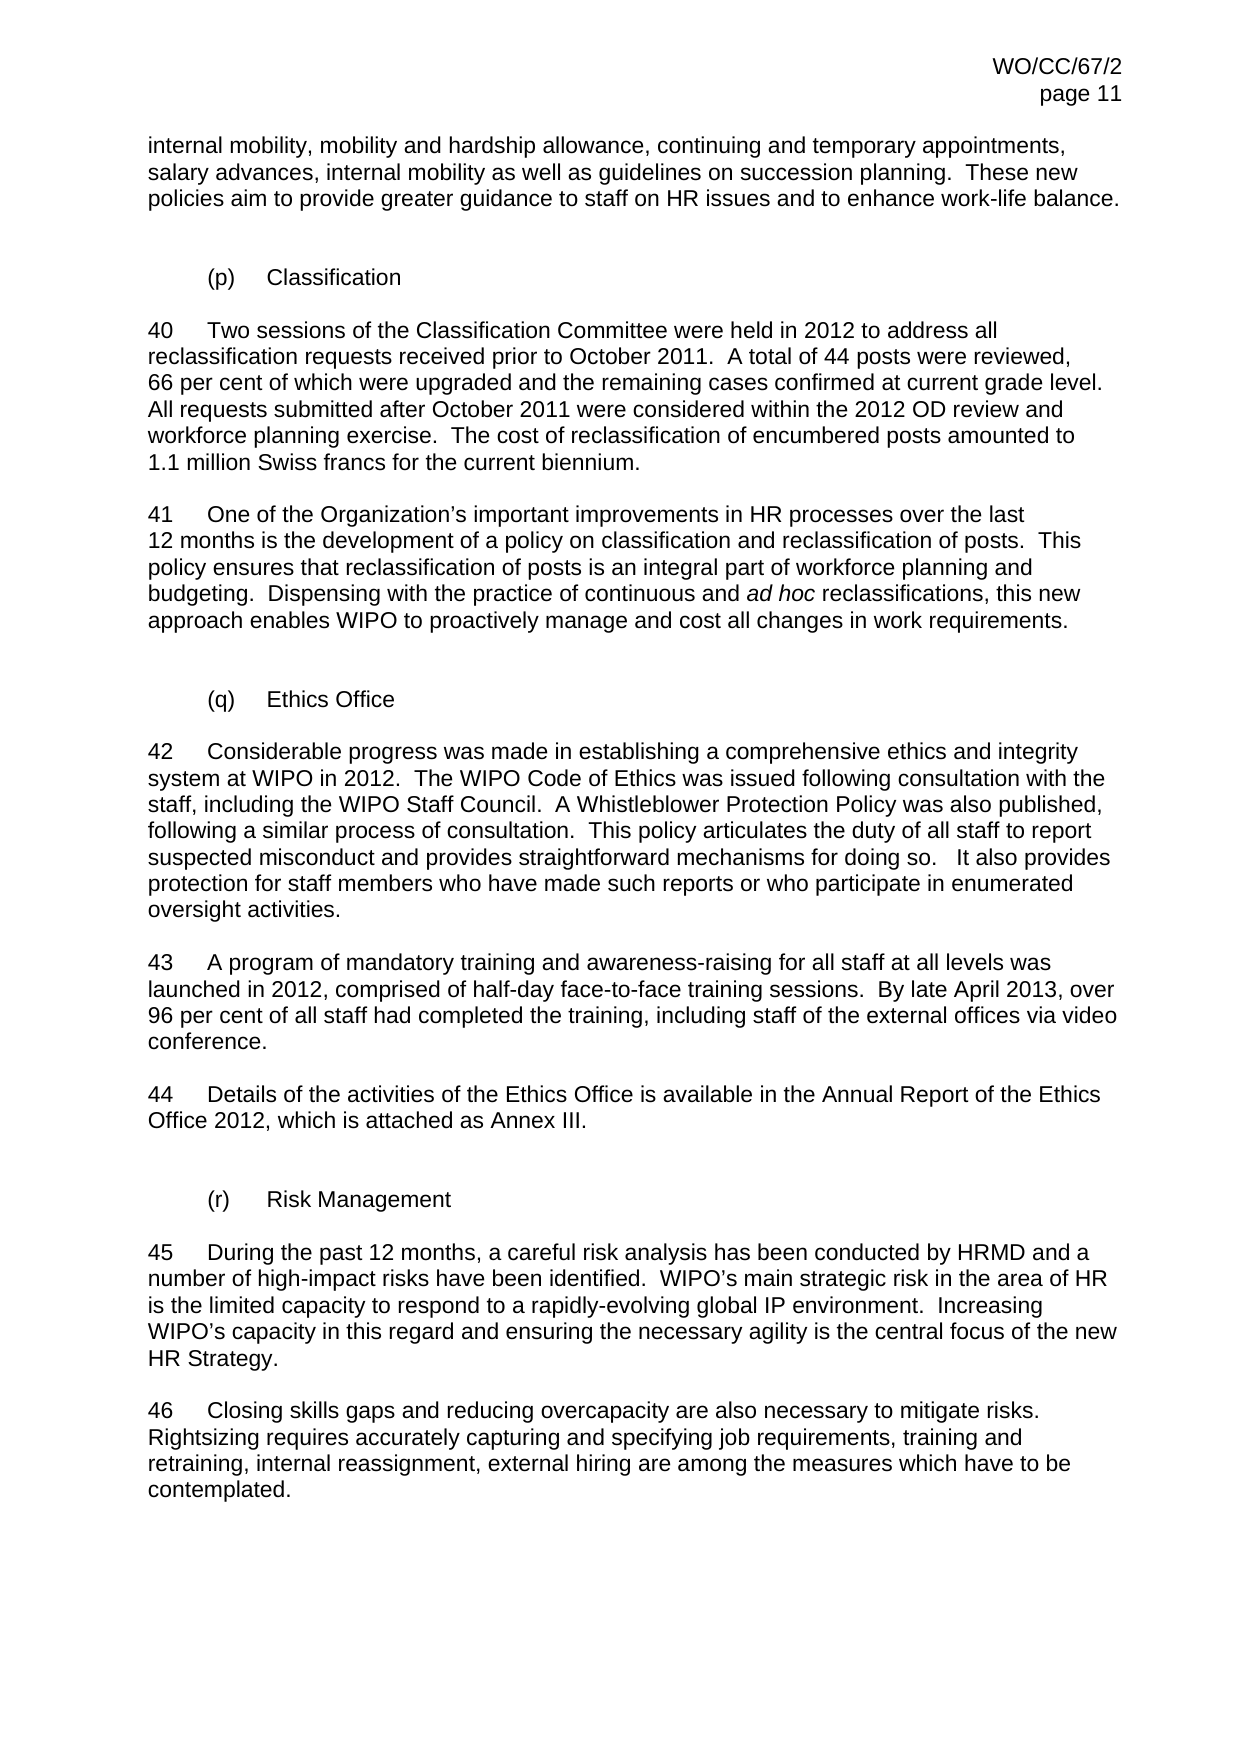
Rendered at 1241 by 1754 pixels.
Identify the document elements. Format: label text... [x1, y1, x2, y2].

text A program of mandatory training and awareness-raising for all staff at all levels was launched in 2012, comprised of half-day face-to-face training sessions. By late April 2013, over 96 per cent of all staff had completed the training, including staff of the external offices via video conference. [148, 949, 1122, 1054]
text Details of the activities of the Ethics Office is available in the Annual Report of the Ethics Office 2012, which is attached as Annex III. [148, 1081, 1122, 1134]
list Classification [207, 264, 1122, 290]
text Considerable progress was made in establishing a comprehensive ethics and integrity system at WIPO in 2012. The WIPO Code of Ethics was issued following consultation with the staff, including the WIPO Staff Council. A Whistleblower Protection Policy was also published, following a similar process of consultation. This policy articulates the duty of all staff to report suspected misconduct and provides straightforward mechanisms for doing so. It also provides protection for staff members who have made such reports or who participate in enumerated oversight activities. [148, 738, 1122, 923]
text One of the Organization’s important improvements in HR processes over the last 12 months is the development of a policy on classification and reclassification of posts. This policy ensures that reclassification of posts is an integral part of workforce planning and budgeting. Dispensing with the practice of continuous and ad hoc reclassifications, this new approach enables WIPO to proactively manage and cost all changes in work requirements. [148, 501, 1122, 633]
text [148, 132, 1122, 238]
list Risk Management [207, 1186, 1122, 1213]
text Closing skills gaps and reducing overcapacity are also necessary to mitigate risks. Rightsizing requires accurately capturing and specifying job requirements, training and retraining, internal reassignment, external hiring are among the measures which have to be contemplated. [148, 1397, 1122, 1503]
text Two sessions of the Classification Committee were held in 2012 to address all reclassification requests received prior to October 2011. A total of 44 posts were reviewed, 66 per cent of which were upgraded and the remaining cases confirmed at current grade level. All requests submitted after October 2011 were considered within the 2012 OD review and workforce planning exercise. The cost of reclassification of encumbered posts amounted to 1.1 million Swiss francs for the current biennium. [148, 317, 1122, 475]
text During the past 12 months, a careful risk analysis has been conducted by HRMD and a number of high-impact risks have been identified. WIPO’s main strategic risk in the area of HR is the limited capacity to respond to a rapidly-evolving global IP environment. Increasing WIPO’s capacity in this regard and ensuring the necessary agility is the central focus of the new HR Strategy. [148, 1239, 1122, 1371]
list Ethics Office [207, 686, 1122, 712]
